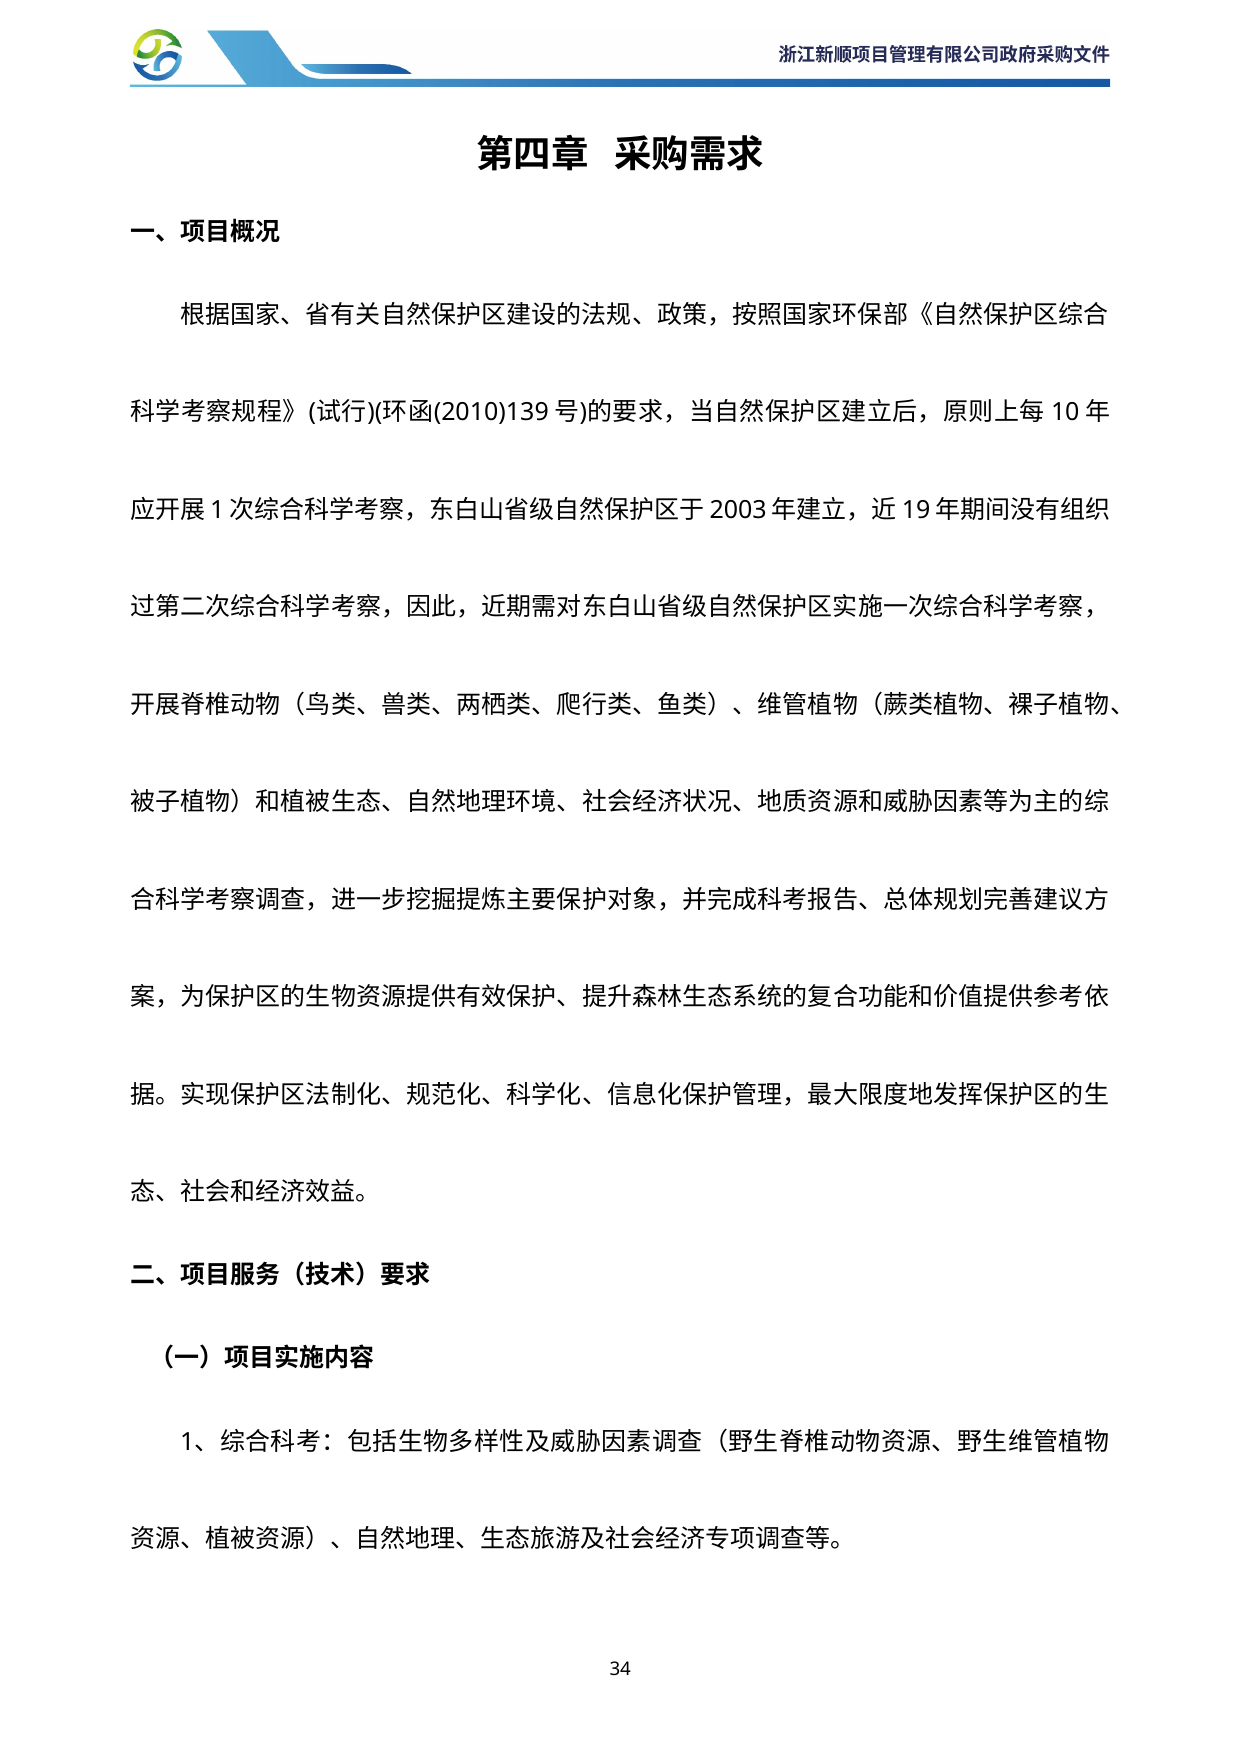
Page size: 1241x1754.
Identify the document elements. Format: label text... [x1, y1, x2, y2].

subtitle 第四章 采购需求 [130, 119, 1110, 184]
text 二、项目服务（技术）要求 [130, 1240, 1110, 1305]
text 一、项目概况 [130, 197, 1110, 262]
text （一）项目实施内容 [130, 1323, 1110, 1388]
text 1、综合科考：包括生物多样性及威胁因素调查（野生脊椎动物资源、野生维管植物资源、植被资源）、自然地理、生态旅游及社会经济专项调查等。 [130, 1407, 1110, 1569]
text 根据国家、省有关自然保护区建设的法规、政策，按照国家环保部《自然保护区综合科学考察规程》(试行)(环函(2010)139号)的要求，当自然保护区建立后，原则上每10年应开展1次综合科学考察，东白山省级自然保护区于2003年建立，近19年期间没有组织过第二次综合科学考察，因此，近期需对东白山省级自然保护区实施一次综合科学考察，开展脊椎动物（鸟类、兽类、两栖类、爬行类、鱼类）、维管植物（蕨类植物、裸子植物、被子植物）和植被生态、自然地理环境、社会经济状况、地质资源和威胁因素等为主的综合科学考察调查，进一步挖掘提炼主要保护对象，并完成科考报告、总体规划完善建议方案，为保护区的生物资源提供有效保护、提升森林生态系统的复合功能和价值提供参考依据。实现保护区法制化、规范化、科学化、信息化保护管理，最大限度地发挥保护区的生态、社会和经济效益。 [130, 280, 1110, 1222]
picture [129, 29, 1111, 87]
